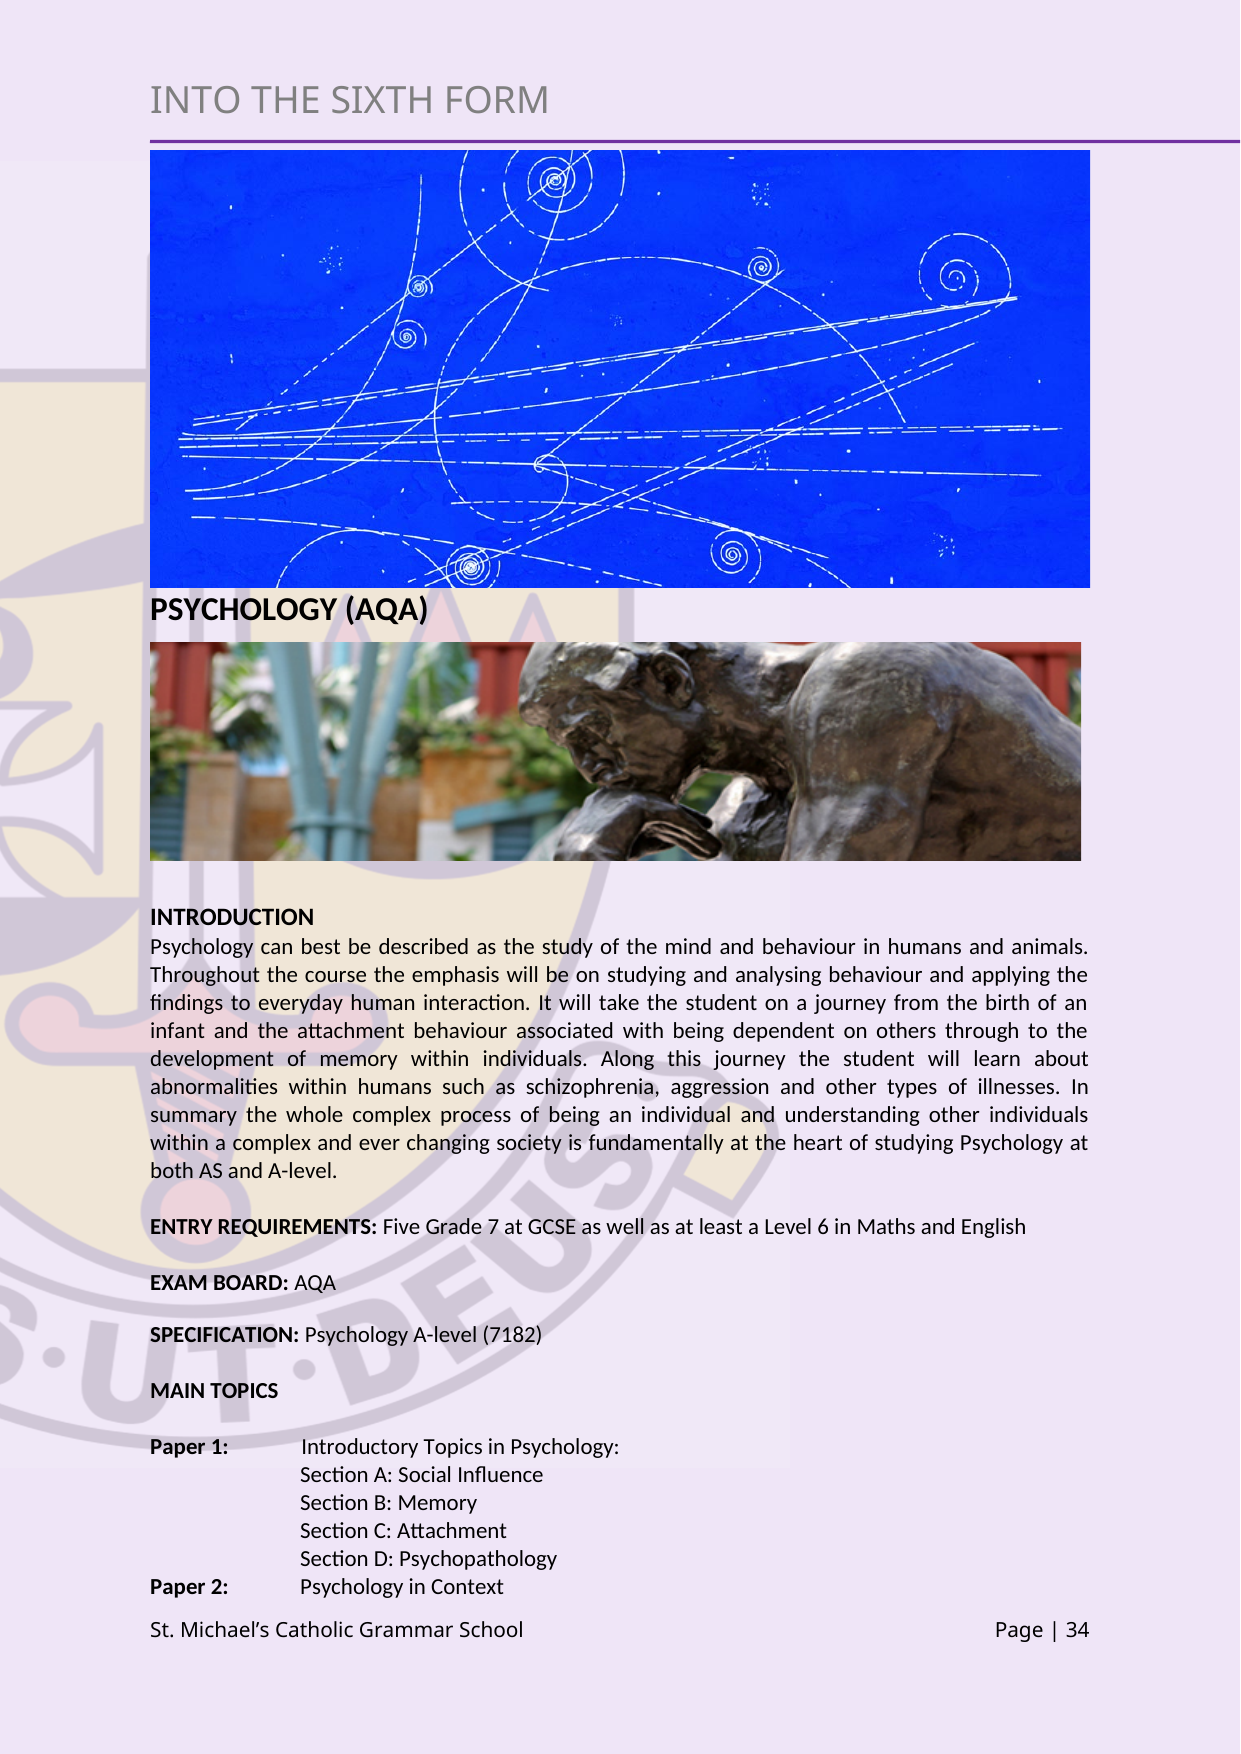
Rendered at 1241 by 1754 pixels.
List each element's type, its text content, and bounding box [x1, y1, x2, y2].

text Specification: Psychology A-level (7182) [150, 1320, 1090, 1348]
text Exam Board: AQA [150, 1268, 1090, 1296]
text Psychology can best be described as the study of the mind and behaviour in humans and animals. Throughout the course the emphasis will be on studying and analysing behaviour and applying the findings to everyday human interaction. It will take the student on a journey from the birth of an infant and the attachment behaviour associated with being dependent on others through to the development of memory within individuals. Along this journey the student will learn about abnormalities within humans such as schizophrenia, aggression and other types of illnesses. In summary the whole complex process of being an individual and understanding other individuals within a complex and ever changing society is fundamentally at the heart of studying Psychology at both AS and A-level. [150, 932, 1090, 1184]
text Paper 2: Psychology in Context [150, 1572, 1090, 1601]
picture [0, 150, 1091, 1468]
text Section B: Memory [300, 1488, 1090, 1516]
text Paper 1: Introductory Topics in Psychology: [150, 1432, 1090, 1460]
text Section D: Psychopathology [300, 1544, 1090, 1572]
text Section A: Social Influence [300, 1460, 1090, 1488]
text Main topics [150, 1376, 1090, 1404]
text Entry requirements: Five Grade 7 at GCSE as well as at least a Level 6 in Maths and English [150, 1212, 1090, 1240]
text Psychology (AQA) [150, 588, 1090, 628]
text Section C: Attachment [300, 1516, 1090, 1544]
text Introduction [150, 901, 1090, 932]
